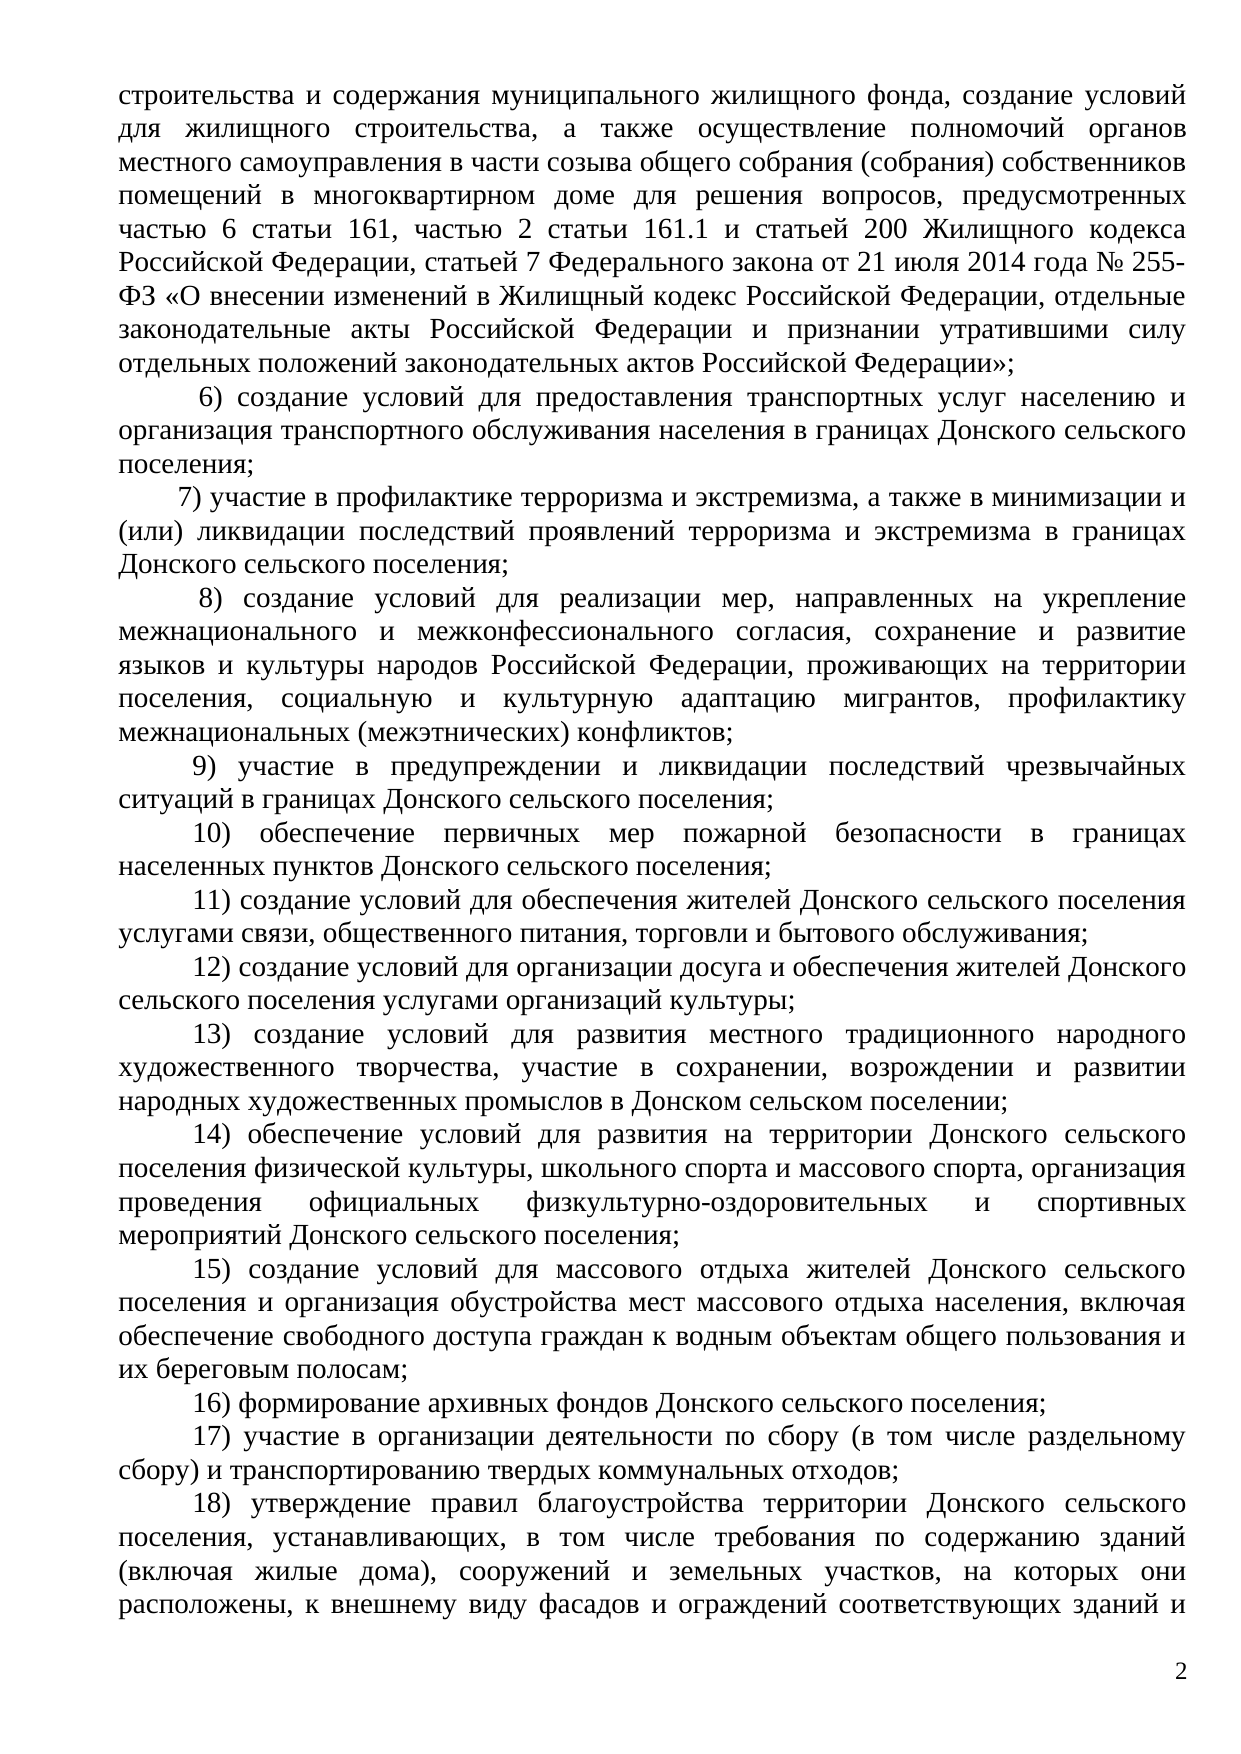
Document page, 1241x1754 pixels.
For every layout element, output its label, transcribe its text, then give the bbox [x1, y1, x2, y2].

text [118, 1486, 1187, 1620]
text 11) создание условий для обеспечения жителей Донского сельского поселения услугами связи, общественного питания, торговли и бытового обслуживания; [118, 882, 1187, 949]
text 15) создание условий для массового отдыха жителей Донского сельского поселения и организация обустройства мест массового отдыха населения, включая обеспечение свободного доступа граждан к водным объектам общего пользования и их береговым полосам; [118, 1251, 1187, 1385]
text 6) создание условий для предоставления транспортных услуг населению и организация транспортного обслуживания населения в границах Донского сельского поселения; [118, 379, 1187, 479]
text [118, 77, 1187, 379]
text 8) создание условий для реализации мер, направленных на укрепление межнационального и межконфессионального согласия, сохранение и развитие языков и культуры народов Российской Федерации, проживающих на территории поселения, социальную и культурную адаптацию мигрантов, профилактику межнациональных (межэтнических) конфликтов; [118, 580, 1187, 748]
text 14) обеспечение условий для развития на территории Донского сельского поселения физической культуры, школьного спорта и массового спорта, организация проведения официальных физкультурно-оздоровительных и спортивных мероприятий Донского сельского поселения; [118, 1117, 1187, 1251]
text 7) участие в профилактике терроризма и экстремизма, а также в минимизации и (или) ликвидации последствий проявлений терроризма и экстремизма в границах Донского сельского поселения; [118, 479, 1187, 580]
text 13) создание условий для развития местного традиционного народного художественного творчества, участие в сохранении, возрождении и развитии народных художественных промыслов в Донском сельском поселении; [118, 1016, 1187, 1117]
text 17) участие в организации деятельности по сбору (в том числе раздельному сбору) и транспортированию твердых коммунальных отходов; [118, 1418, 1187, 1486]
text 10) обеспечение первичных мер пожарной безопасности в границах населенных пунктов Донского сельского поселения; [118, 815, 1187, 882]
text 9) участие в предупреждении и ликвидации последствий чрезвычайных ситуаций в границах Донского сельского поселения; [118, 748, 1187, 815]
text 16) формирование архивных фондов Донского сельского поселения; [118, 1385, 1187, 1418]
text 12) создание условий для организации досуга и обеспечения жителей Донского сельского поселения услугами организаций культуры; [118, 949, 1187, 1016]
